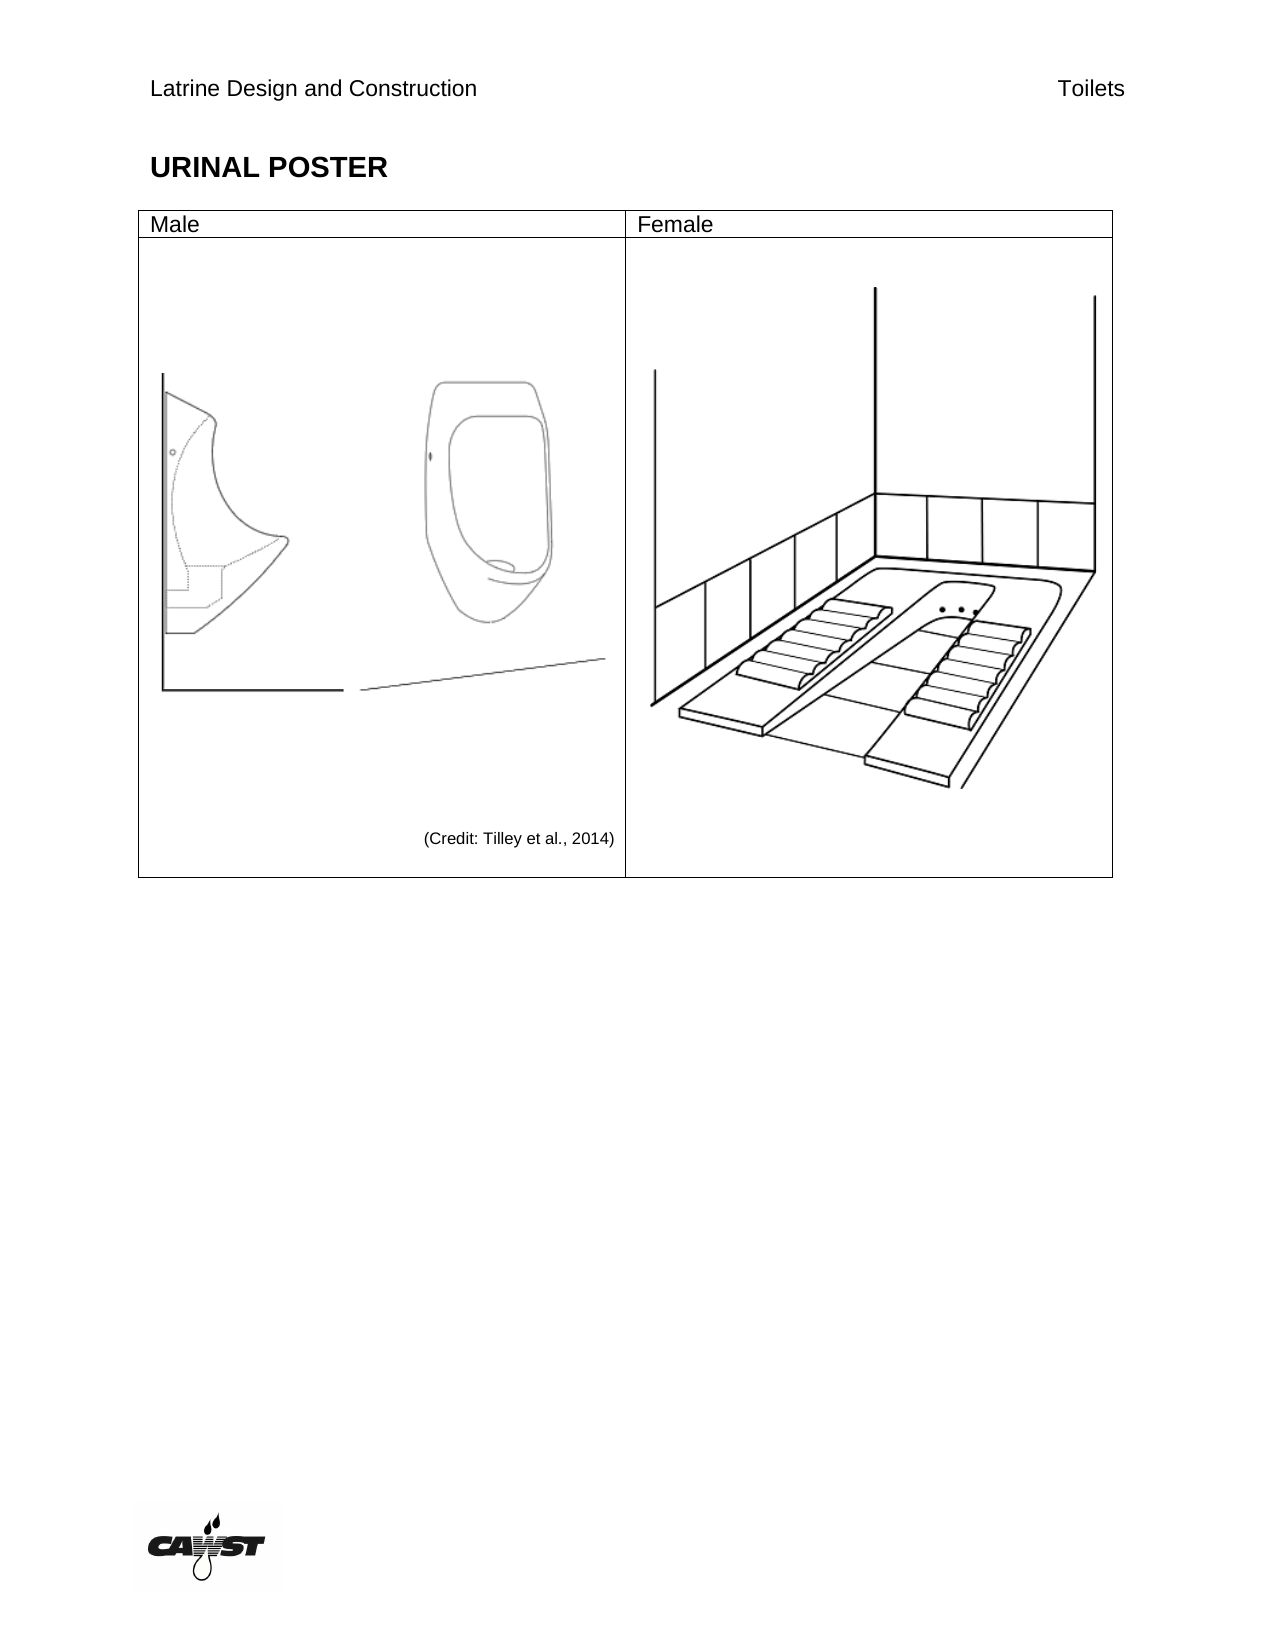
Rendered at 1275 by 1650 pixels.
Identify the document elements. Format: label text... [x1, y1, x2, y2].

picture [650, 287, 1097, 789]
table_header Female [626, 211, 1112, 237]
table_cell (Credit: Tilley et al., 2014) [139, 238, 625, 877]
picture [134, 1501, 284, 1591]
table_cell [626, 238, 1112, 877]
table_header Male [139, 211, 625, 237]
text URINAL POSTER [150, 150, 1125, 183]
